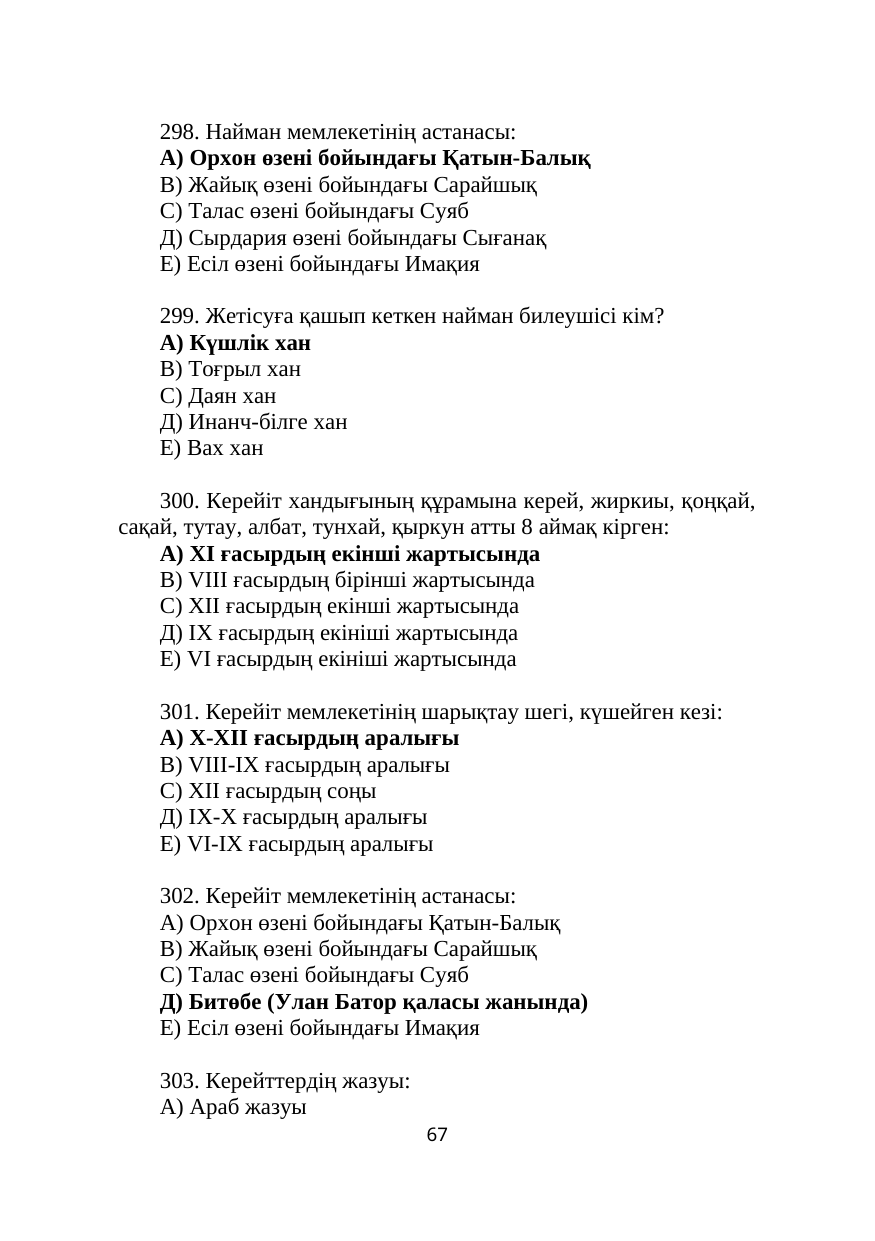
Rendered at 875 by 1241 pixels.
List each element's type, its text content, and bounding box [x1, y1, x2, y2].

text В) VIIІ-ІХ ғасырдың аралығы [118, 751, 756, 777]
text А) Араб жазуы [118, 1093, 756, 1119]
text А) Х-ХІІ ғасырдың аралығы [118, 724, 756, 751]
text А) Орхон өзені бойындағы Қатын-Балық [118, 909, 756, 935]
text С) Талас өзені бойындағы Суяб [118, 197, 756, 223]
text В) VIIІ ғасырдың бірінші жартысында [118, 566, 756, 592]
text 302. Керейіт мемлекетінің астанасы: [118, 882, 756, 909]
text Е) Вах хан [118, 434, 756, 461]
text С) ХІІ ғасырдың соңы [118, 777, 756, 803]
text Д) Инанч-білге хан [118, 408, 756, 434]
text 303. Керейттердің жазуы: [118, 1067, 756, 1093]
text А) Күшлік хан [118, 329, 756, 355]
text Е) Есіл өзені бойындағы Имақия [118, 1014, 756, 1041]
text Д) Битөбе (Улан Батор қаласы жанында) [118, 988, 756, 1014]
text В) Жайық өзені бойындағы Сарайшық [118, 171, 756, 197]
text Д) Сырдария өзені бойындағы Сығанақ [118, 223, 756, 250]
text А) ХІ ғасырдың екінші жартысында [118, 540, 756, 566]
text 301. Керейіт мемлекетінің шарықтау шегі, күшейген кезі: [118, 698, 756, 724]
text 298. Найман мемлекетінің астанасы: [118, 118, 756, 144]
text Д) IХ ғасырдың екініші жартысында [118, 619, 756, 645]
text Е) VI ғасырдың екініші жартысында [118, 645, 756, 672]
text В) Жайық өзені бойындағы Сарайшық [118, 935, 756, 961]
text Е) Есіл өзені бойындағы Имақия [118, 250, 756, 276]
text 299. Жетісуға қашып кеткен найман билеушісі кім? [118, 303, 756, 329]
text Е) VI-ІХ ғасырдың аралығы [118, 830, 756, 856]
text А) Орхон өзені бойындағы Қатын-Балық [118, 144, 756, 171]
text С) Талас өзені бойындағы Суяб [118, 961, 756, 988]
text С) Даян хан [118, 382, 756, 408]
text 300. Керейіт хандығының құрамына керей, жиркиы, қоңқай, сақай, тутау, албат, тунхай, қыркун атты 8 аймақ кірген: [118, 487, 756, 540]
text Д) IХ-Х ғасырдың аралығы [118, 803, 756, 830]
text С) ХІІ ғасырдың екінші жартысында [118, 592, 756, 619]
text В) Тоғрыл хан [118, 355, 756, 382]
